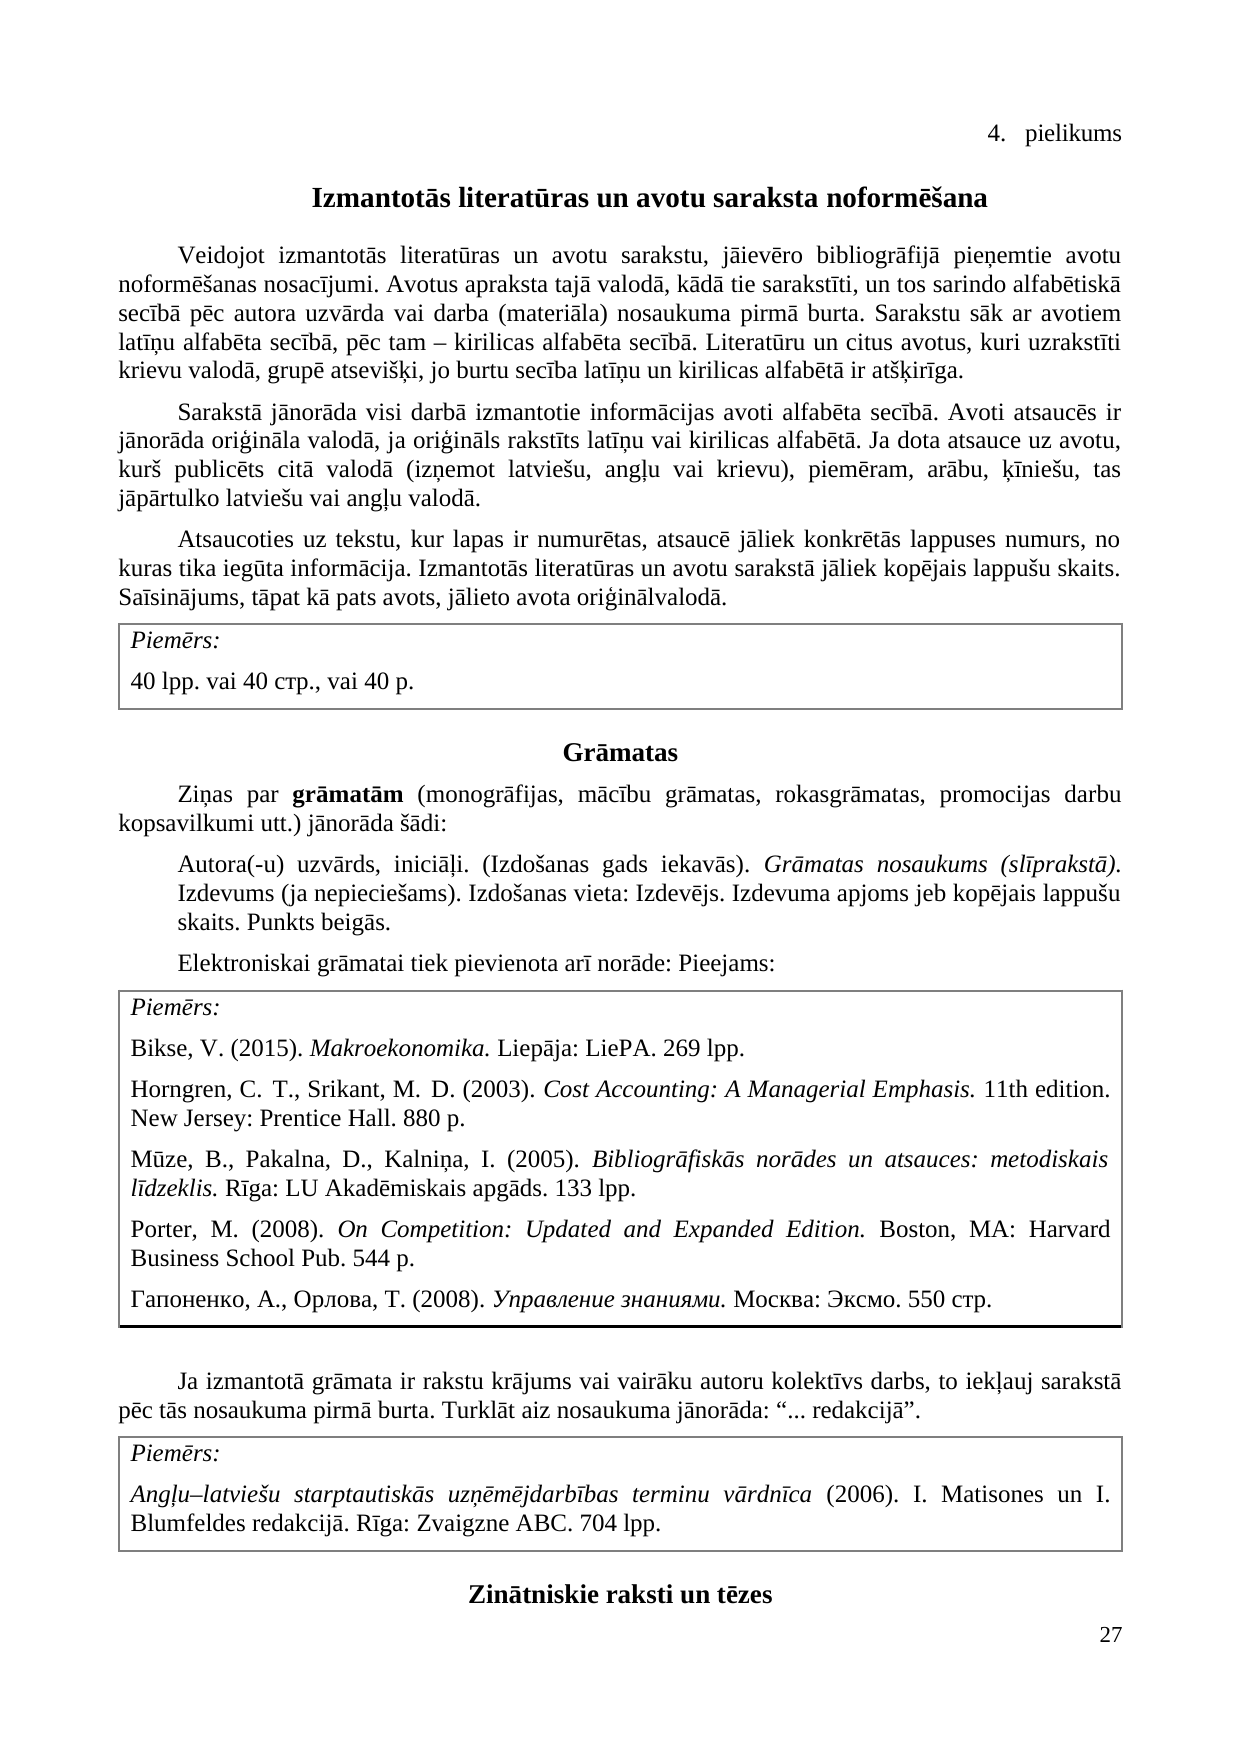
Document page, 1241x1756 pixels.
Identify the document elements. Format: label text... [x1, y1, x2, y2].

text Ziņas par grāmatām (monogrāfijas, mācību grāmatas, rokasgrāmatas, promocijas darbu kopsavilkumi utt.) jānorāda šādi: [118, 779, 1122, 837]
list pielikums [156, 118, 1122, 147]
text Elektroniskai grāmatai tiek pievienota arī norāde: Pieejams: [118, 948, 1122, 977]
text Ja izmantotā grāmata ir rakstu krājums vai vairāku autoru kolektīvs darbs, to iekļauj sarakstā pēc tās nosaukuma pirmā burta. Turklāt aiz nosaukuma jānorāda: “... redakcijā”. [118, 1366, 1122, 1424]
text Autora(-u) uzvārds, iniciāļi. (Izdošanas gads iekavās). Grāmatas nosaukums (slīprakstā). Izdevums (ja nepieciešams). Izdošanas vieta: Izdevējs. Izdevuma apjoms jeb kopējais lappušu skaits. Punkts beigās. [177, 849, 1122, 936]
text Atsaucoties uz tekstu, kur lapas ir numurētas, atsaucē jāliek konkrētās lappuses numurs, no kuras tika iegūta informācija. Izmantotās literatūras un avotu sarakstā jāliek kopējais lappušu skaits. Saīsinājums, tāpat kā pats avots, jālieto avota oriģinālvalodā. [118, 524, 1122, 610]
text Zinātniskie raksti un tēzes [118, 1578, 1122, 1609]
table_header Piemērs: Angļu–latviešu starptautiskās uzņēmējdarbības terminu vārdnīca (2006). I. Matisones un I. Blumfeldes redakcijā. Rīga: Zvaigzne ABC. 704 lpp. [120, 1438, 1121, 1549]
table_header Piemērs: 40 lpp. vai 40 стр., vai 40 p. [120, 625, 1121, 707]
text Izmantotās literatūras un avotu saraksta noformēšana [118, 180, 1122, 214]
text Grāmatas [118, 736, 1122, 767]
table_header Piemērs: Bikse, V. (2015). Makroekonomika. Liepāja: LiePA. 269 lpp. Horngren, C. T., Srikant, M. D. (2003). Cost Accounting: A Managerial Emphasis. 11th edition. New Jersey: Prentice Hall. 880 p. Mūze, B., Pakalna, D., Kalniņa, I. (2005). Bibliogrāfiskās norādes un atsauces: metodiskais līdzeklis. Rīga: LU Akadēmiskais apgāds. 133 lpp. Porter, M. (2008). On Competition: Updated and Expanded Edition. Boston, MA: Harvard Business School Pub. 544 p. Гапоненко, A., Орлова, T. (2008). Управление знаниями. Москва: Эксмо. 550 стр. [120, 992, 1121, 1325]
text Sarakstā jānorāda visi darbā izmantotie informācijas avoti alfabēta secībā. Avoti atsaucēs ir jānorāda oriģināla valodā, ja oriģināls rakstīts latīņu vai kirilicas alfabētā. Ja dota atsauce uz avotu, kurš publicēts citā valodā (izņemot latviešu, angļu vai krievu), piemēram, arābu, ķīniešu, tas jāpārtulko latviešu vai angļu valodā. [118, 397, 1122, 512]
text Veidojot izmantotās literatūras un avotu sarakstu, jāievēro bibliogrāfijā pieņemtie avotu noformēšanas nosacījumi. Avotus apraksta tajā valodā, kādā tie sarakstīti, un tos sarindo alfabētiskā secībā pēc autora uzvārda vai darba (materiāla) nosaukuma pirmā burta. Sarakstu sāk ar avotiem latīņu alfabēta secībā, pēc tam – kirilicas alfabēta secībā. Literatūru un citus avotus, kuri uzrakstīti krievu valodā, grupē atsevišķi, jo burtu secība latīņu un kirilicas alfabētā ir atšķirīga. [118, 240, 1122, 384]
